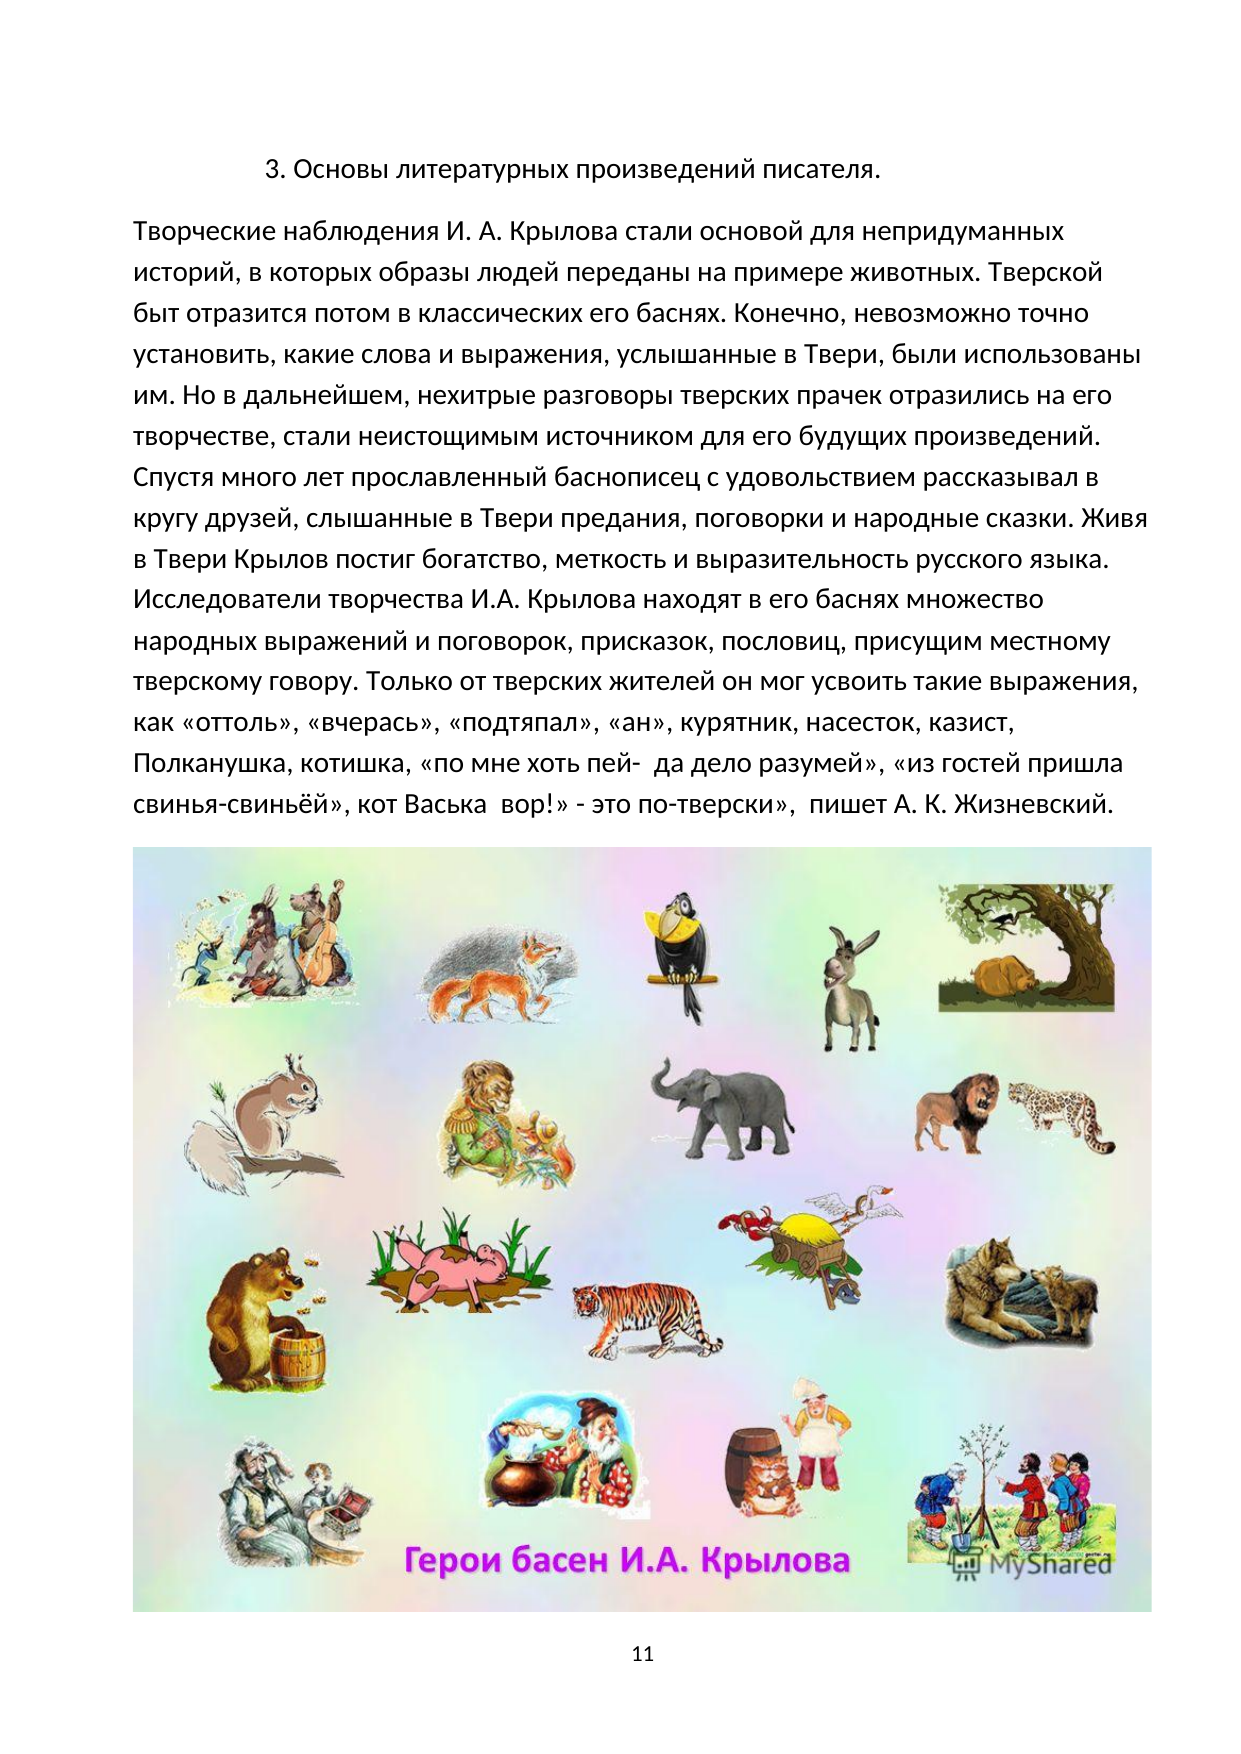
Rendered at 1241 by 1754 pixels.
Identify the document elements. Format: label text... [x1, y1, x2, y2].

picture [132, 847, 1152, 1612]
text 3. Основы литературных произведений писателя. [133, 150, 1152, 186]
text Творческие наблюдения И. А. Крылова стали основой для непридуманных историй, в которых образы людей переданы на примере животных. Тверской быт отразится потом в классических его баснях. Конечно, невозможно точно установить, какие слова и выражения, услышанные в Твери, были использованы им. Но в дальнейшем, нехитрые разговоры тверских прачек отразились на его творчестве, стали неистощимым источником для его будущих произведений. Спустя много лет прославленный баснописец с удовольствием рассказывал в кругу друзей, слышанные в Твери предания, поговорки и народные сказки. Живя в Твери Крылов постиг богатство, меткость и выразительность русского языка. Исследователи творчества И.А. Крылова находят в его баснях множество народных выражений и поговорок, присказок, пословиц, присущим местному тверскому говору. Только от тверских жителей он мог усвоить такие выражения, как «оттоль», «вчерась», «подтяпал», «ан», курятник, насесток, казист, Полканушка, котишка, «по мне хоть пей- да дело разумей», «из гостей пришла свинья-свиньёй», кот Васька вор!» - это по-тверски», пишет А. К. Жизневский. [133, 212, 1152, 821]
